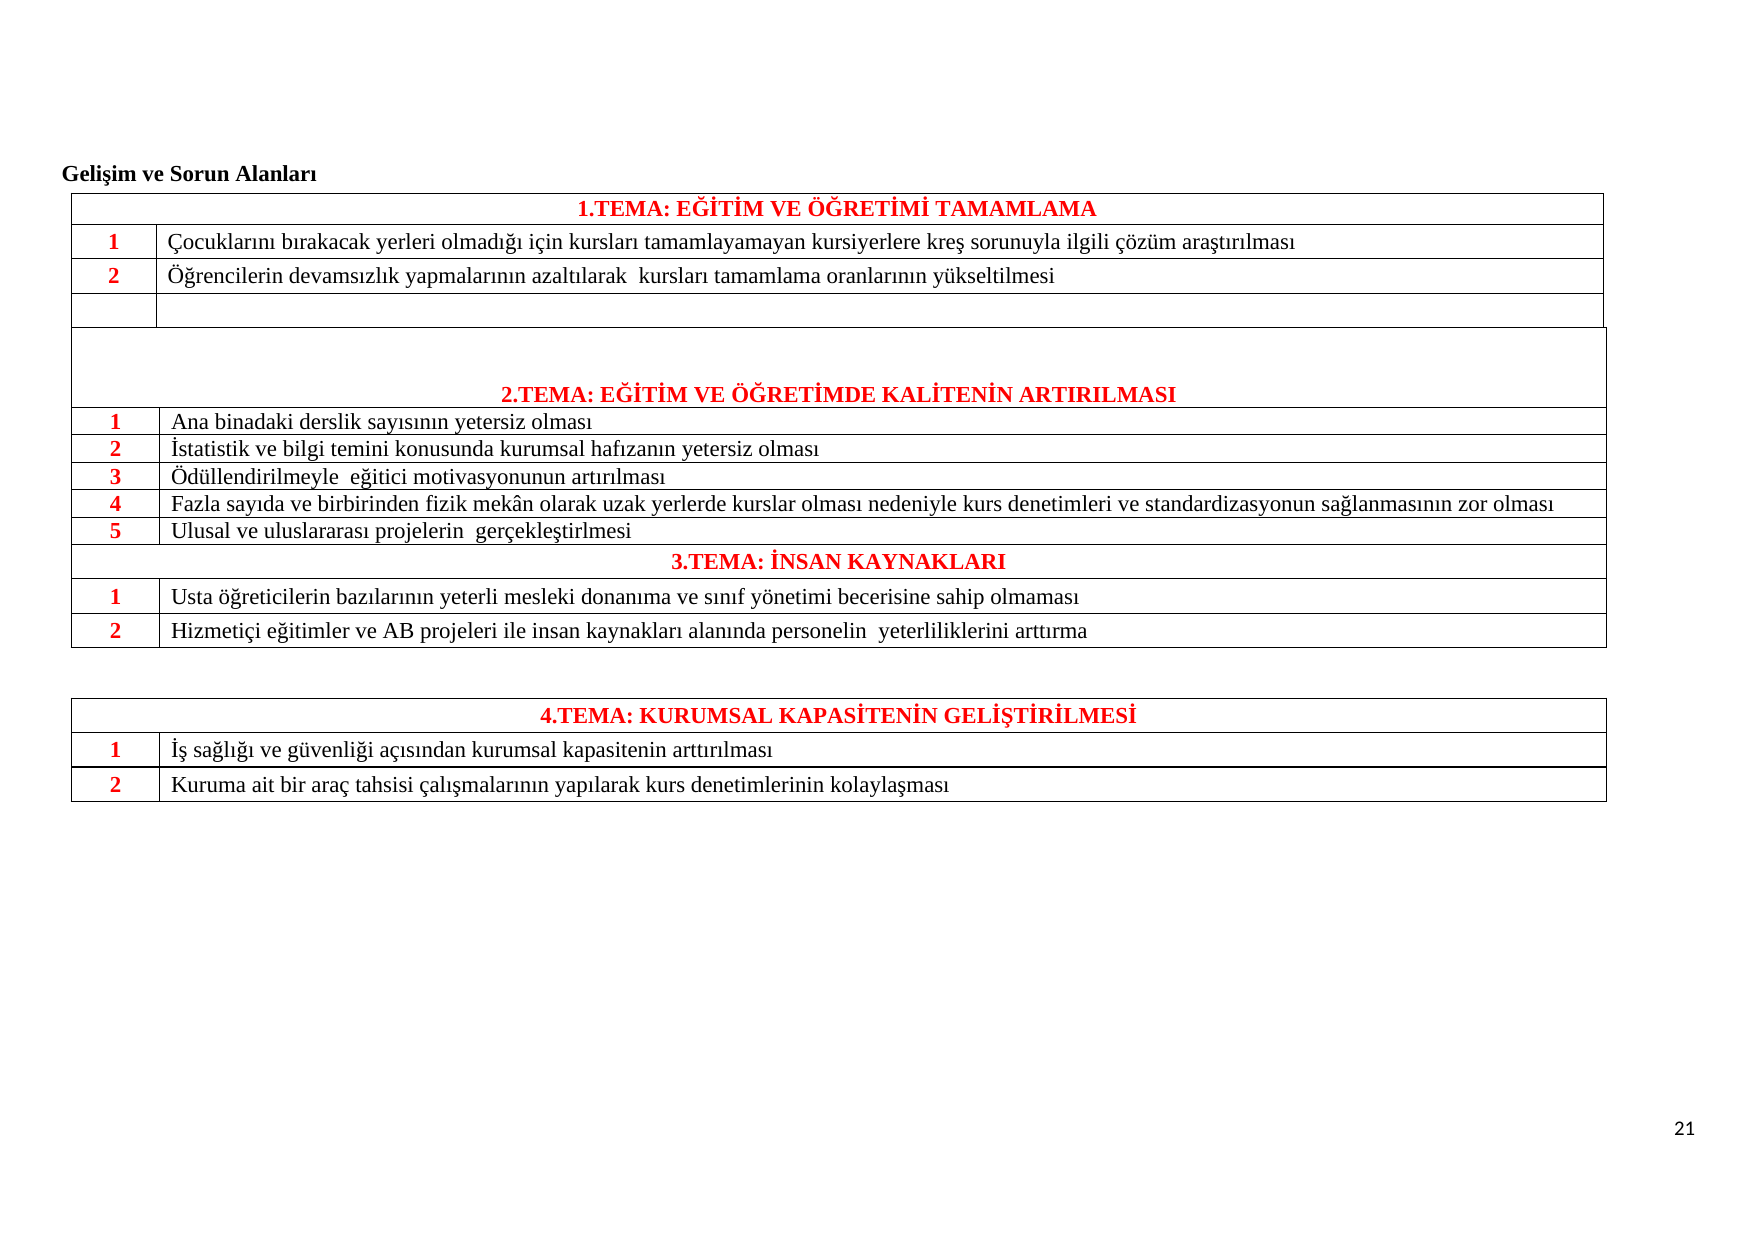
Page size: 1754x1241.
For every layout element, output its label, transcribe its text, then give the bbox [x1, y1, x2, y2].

table_cell 2 [72, 259, 156, 292]
table_cell 1 [72, 579, 159, 613]
table_cell Usta öğreticilerin bazılarının yeterli mesleki donanıma ve sınıf yönetimi becerisine sahip olmaması [160, 579, 1606, 613]
table_cell [157, 294, 1603, 327]
table_cell Hizmetiçi eğitimler ve AB projeleri ile insan kaynakları alanında personelin yeterliliklerini arttırma [160, 614, 1606, 647]
table_cell Öğrencilerin devamsızlık yapmalarının azaltılarak kursları tamamlama oranlarının yükseltilmesi [157, 259, 1603, 292]
table_cell 4 [72, 490, 159, 517]
table_cell İstatistik ve bilgi temini konusunda kurumsal hafızanın yetersiz olması [160, 435, 1606, 462]
table_cell 2.TEMA: EĞİTİM VE ÖĞRETİMDE KALİTENİN ARTIRILMASI [72, 328, 1606, 407]
table_cell 2 [72, 435, 159, 462]
table_cell Ulusal ve uluslararası projelerin gerçekleştirlmesi [160, 518, 1606, 544]
table_cell Çocuklarını bırakacak yerleri olmadığı için kursları tamamlayamayan kursiyerlere kreş sorunuyla ilgili çözüm araştırılması [157, 225, 1603, 258]
table_cell Kuruma ait bir araç tahsisi çalışmalarının yapılarak kurs denetimlerinin kolaylaşması [160, 768, 1606, 801]
table_cell Fazla sayıda ve birbirinden fizik mekân olarak uzak yerlerde kurslar olması nedeniyle kurs denetimleri ve standardizasyonun sağlanmasının zor olması [160, 490, 1606, 517]
table_cell 3.TEMA: İNSAN KAYNAKLARI [72, 545, 1606, 578]
table_cell [72, 294, 156, 327]
table_cell Ödüllendirilmeyle eğitici motivasyonunun artırılması [160, 463, 1606, 489]
table_cell 1 [72, 733, 159, 766]
table_cell Ana binadaki derslik sayısının yetersiz olması [160, 408, 1606, 434]
table_cell 1 [72, 408, 159, 434]
table_cell 2 [72, 768, 159, 801]
table_header 1.TEMA: EĞİTİM VE ÖĞRETİMİ TAMAMLAMA [72, 194, 1603, 224]
table_header 4.TEMA: KURUMSAL KAPASİTENİN GELİŞTİRİLMESİ [72, 699, 1606, 732]
table_cell İş sağlığı ve güvenliği açısından kurumsal kapasitenin arttırılması [160, 733, 1606, 766]
table_cell 1 [72, 225, 156, 258]
table_cell 3 [72, 463, 159, 489]
table_cell 5 [72, 518, 159, 544]
text Gelişim ve Sorun Alanları [44, 159, 1695, 186]
table_cell 2 [72, 614, 159, 647]
